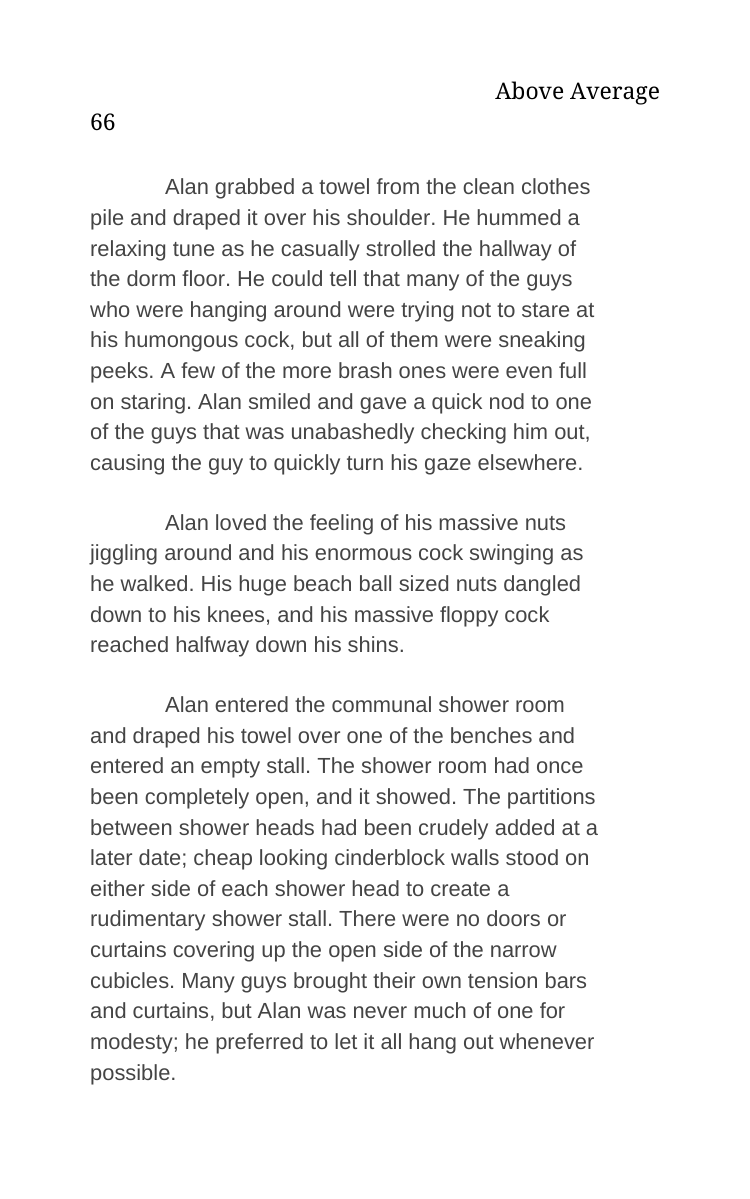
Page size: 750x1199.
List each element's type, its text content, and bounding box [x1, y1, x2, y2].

text Alan grabbed a towel from the clean clothes pile and draped it over his shoulder. He hummed a relaxing tune as he casually strolled the hallway of the dorm floor. He could tell that many of the guys who were hanging around were trying not to stare at his humongous cock, but all of them were sneaking peeks. A few of the more brash ones were even full on staring. Alan smiled and gave a quick nod to one of the guys that was unabashedly checking him out, causing the guy to quickly turn his gaze elsewhere. [90, 169, 604, 475]
text Alan loved the feeling of his massive nuts jiggling around and his enormous cock swinging as he walked. His huge beach ball sized nuts dangled down to his knees, and his massive floppy cock reached halfway down his shins. [90, 504, 604, 657]
text Alan entered the communal shower room and draped his towel over one of the benches and entered an empty stall. The shower room had once been completely open, and it showed. The partitions between shower heads had been crudely added at a later date; cheap looking cinderblock walls stood on either side of each shower head to create a rudimentary shower stall. There were no doors or curtains covering up the open side of the narrow cubicles. Many guys brought their own tension bars and curtains, but Alan was never much of one for modesty; he preferred to let it all hang out whenever possible. [90, 686, 604, 1084]
